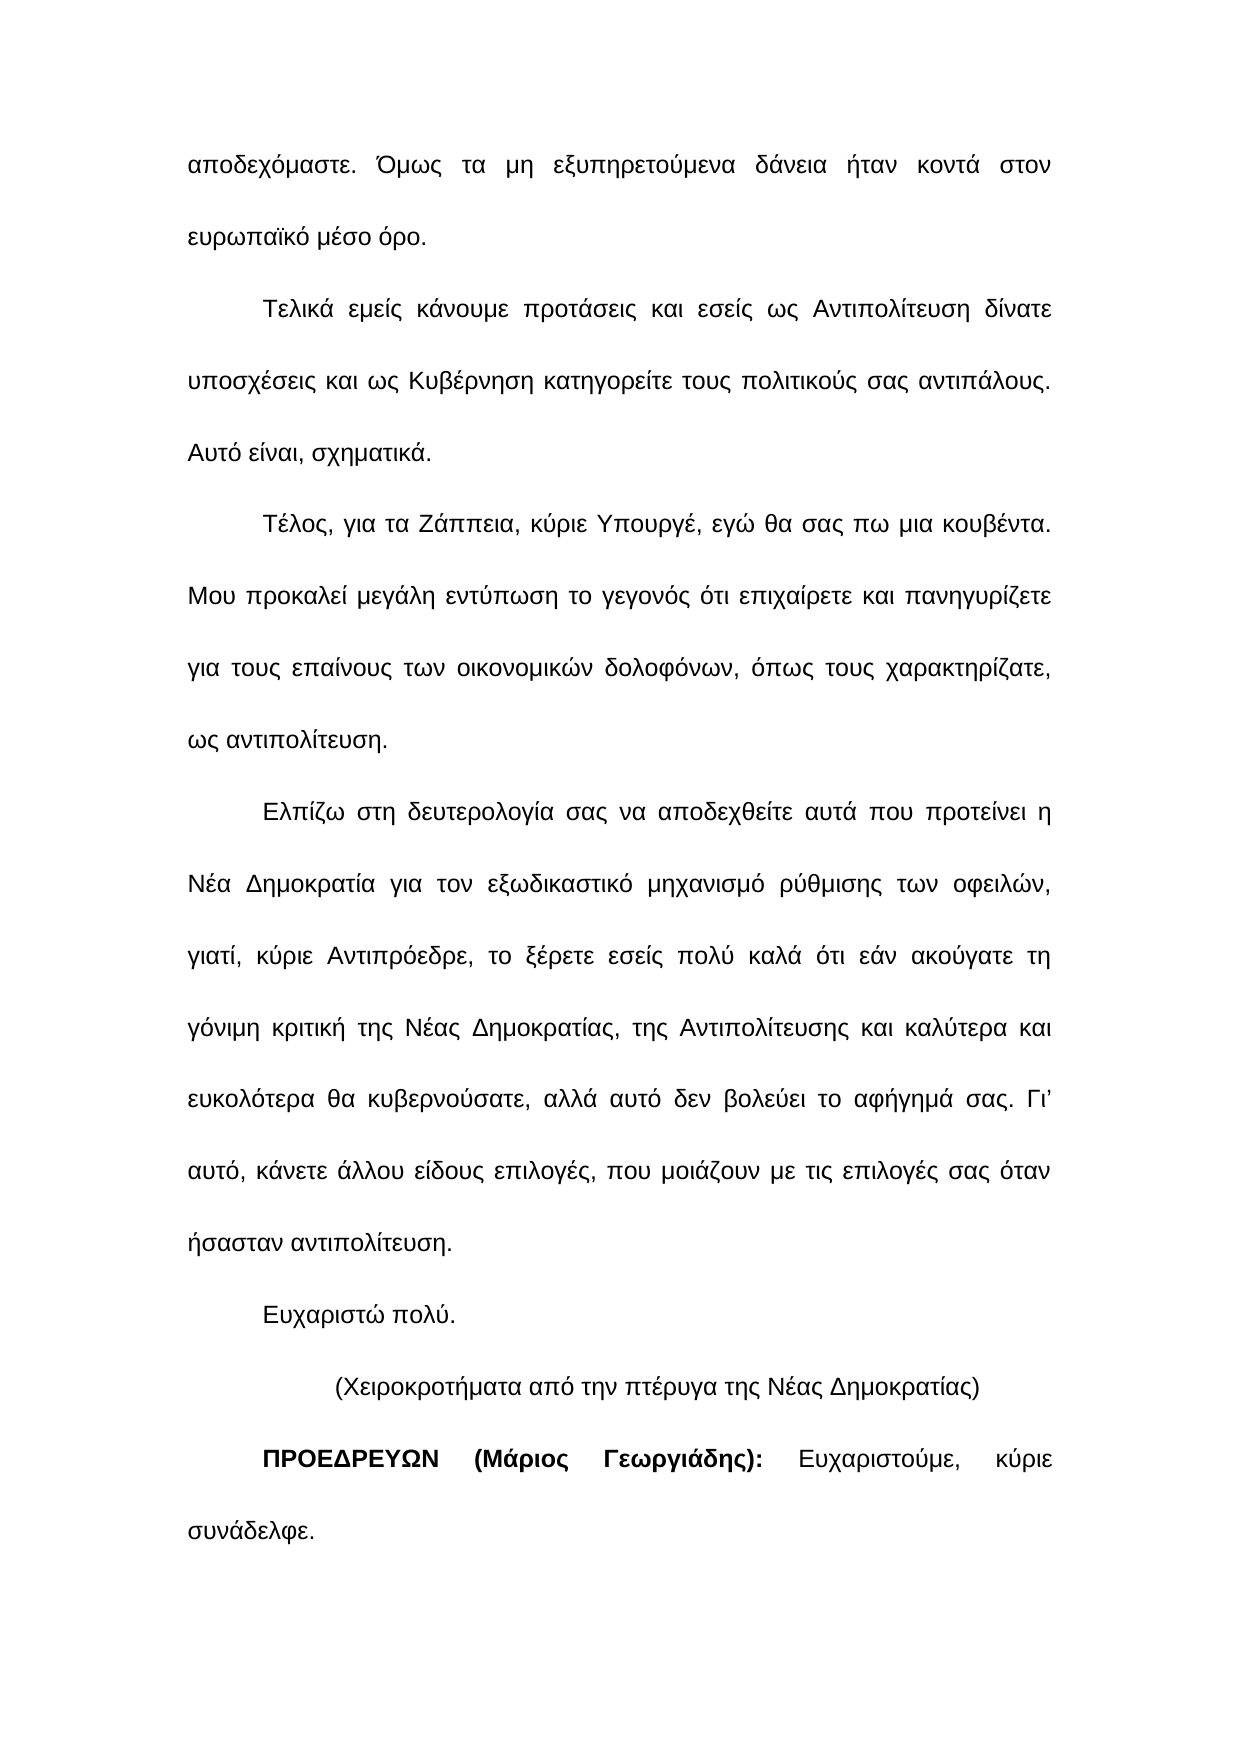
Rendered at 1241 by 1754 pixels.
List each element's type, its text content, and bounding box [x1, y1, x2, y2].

text Τελικά εμείς κάνουμε προτάσεις και εσείς ως Αντιπολίτευση δίνατε υποσχέσεις και ως Κυβέρνηση κατηγορείτε τους πολιτικούς σας αντιπάλους. Αυτό είναι, σχηματικά. [187, 294, 1053, 466]
text Ελπίζω στη δευτερολογία σας να αποδεχθείτε αυτά που προτείνει η Νέα Δημοκρατία για τον εξωδικαστικό μηχανισμό ρύθμισης των οφειλών, γιατί, κύριε Αντιπρόεδρε, το ξέρετε εσείς πολύ καλά ότι εάν ακούγατε τη γόνιμη κριτική της Νέας Δημοκρατίας, της Αντιπολίτευσης και καλύτερα και ευκολότερα θα κυβερνούσατε, αλλά αυτό δεν βολεύει το αφήγημά σας. Γι’ αυτό, κάνετε άλλου είδους επιλογές, που μοιάζουν με τις επιλογές σας όταν ήσασταν αντιπολίτευση. [187, 797, 1053, 1257]
text Τέλος, για τα Ζάππεια, κύριε Υπουργέ, εγώ θα σας πω μια κουβέντα. Μου προκαλεί μεγάλη εντύπωση το γεγονός ότι επιχαίρετε και πανηγυρίζετε για τους επαίνους των οικονομικών δολοφόνων, όπως τους χαρακτηρίζατε, ως αντιπολίτευση. [187, 509, 1053, 754]
text (Χειροκροτήματα από την πτέρυγα της Νέας Δημοκρατίας) [187, 1372, 1053, 1401]
text Ευχαριστώ πολύ. [187, 1300, 1053, 1329]
text ΠΡΟΕΔΡΕΥΩΝ (Μάριος Γεωργιάδης): Ευχαριστούμε, κύριε συνάδελφε. [187, 1444, 1053, 1544]
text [187, 150, 1053, 251]
